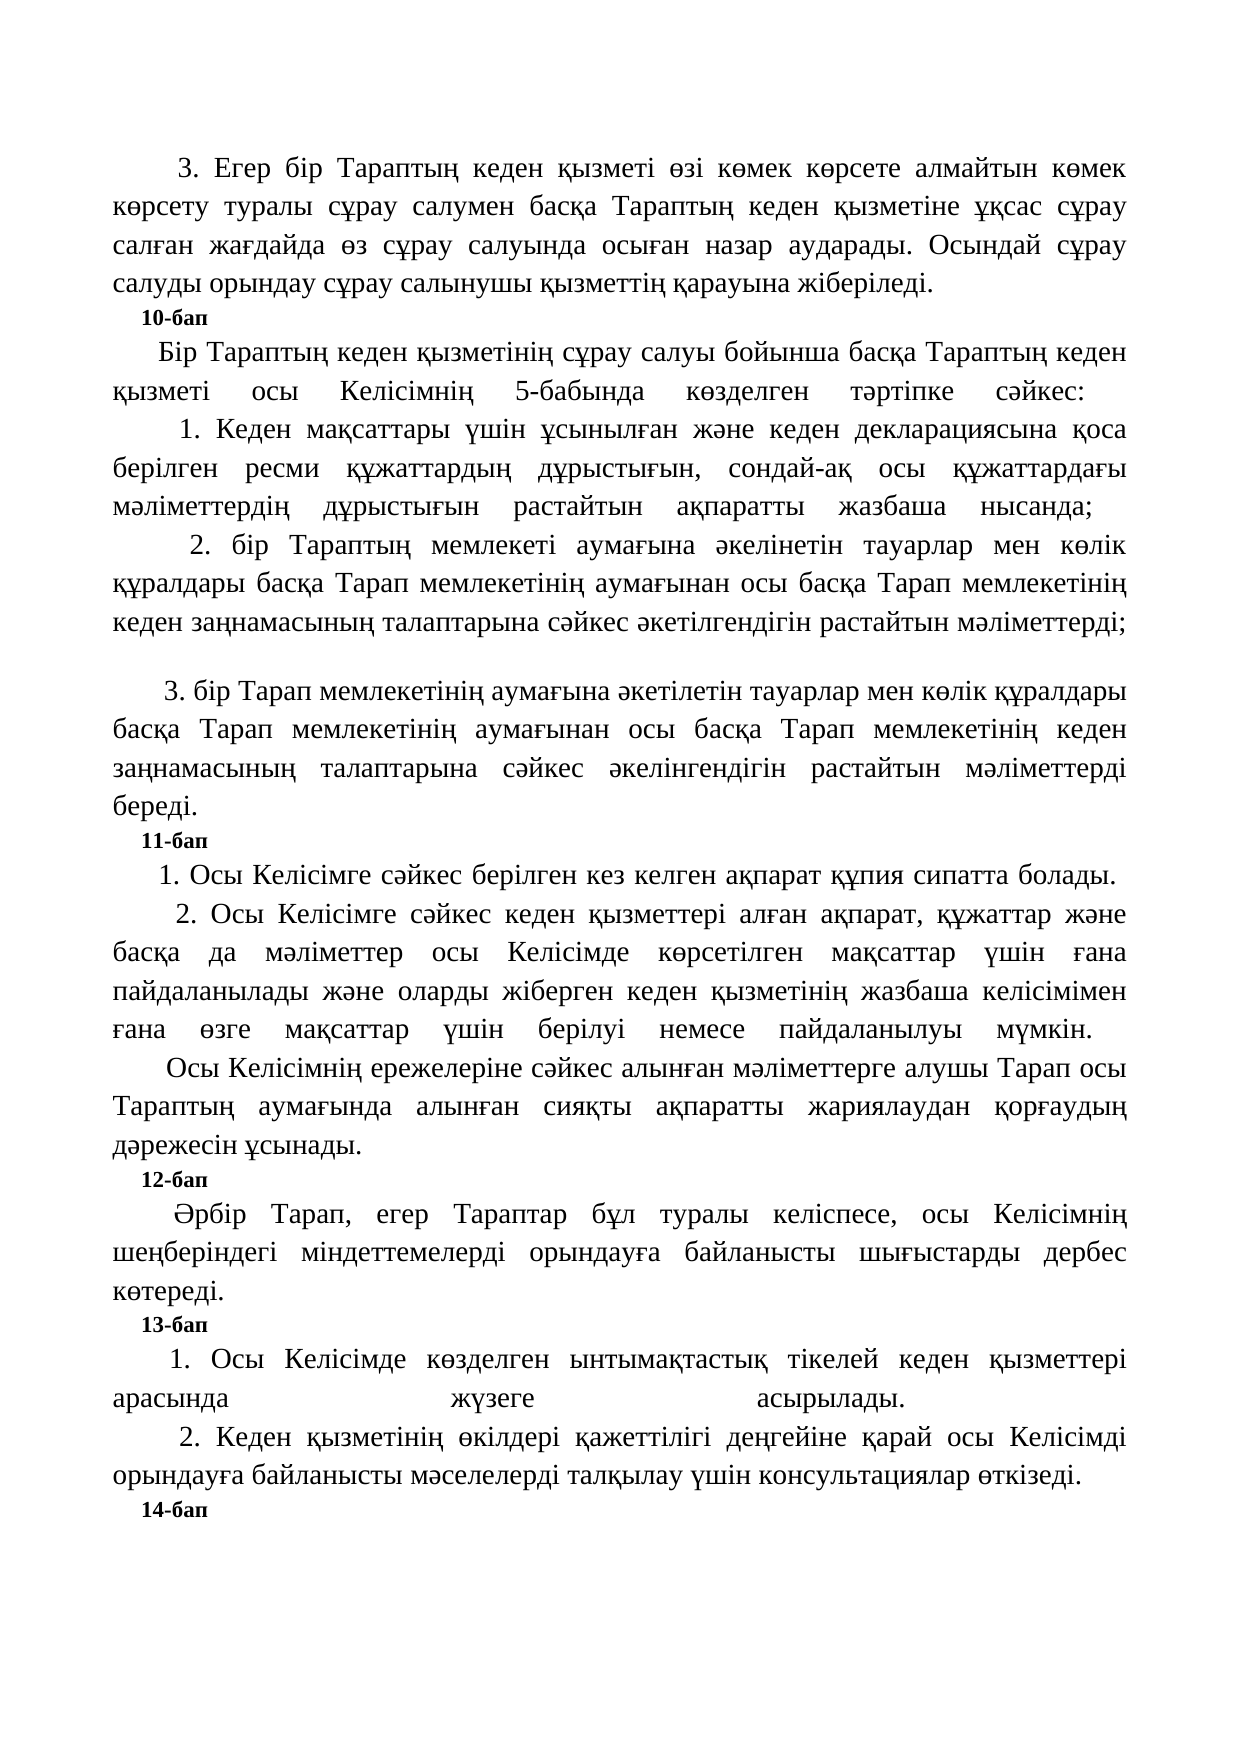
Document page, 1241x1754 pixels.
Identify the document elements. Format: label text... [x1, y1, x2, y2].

text 12-бап [112, 1166, 1128, 1192]
text 10-бап [112, 304, 1128, 331]
text 14-бап [112, 1496, 1128, 1522]
text 11-бап [112, 827, 1128, 853]
text Бір Тараптың кеден қызметінің сұрау салуы бойынша басқа Тараптың кеден қызметі осы Келісімнің 5-бабында көзделген тәртіпке сәйкес: 1. Кеден мақсаттары үшін ұсынылған және кеден декларациясына қоса берілген ресми құжаттардың дұрыстығын, сондай-ақ осы құжаттардағы мәліметтердің дұрыстығын растайтын ақпаратты жазбаша нысанда; 2. бір Тараптың мемлекеті аумағына әкелінетін тауарлар мен көлік құралдары басқа Тарап мемлекетінің аумағынан осы басқа Тарап мемлекетінің кеден заңнамасының талаптарына сәйкес әкетілгендігін растайтын мәліметтерді; 3. бір Тарап мемлекетінің аумағына әкетілетін тауарлар мен көлік құралдары басқа Тарап мемлекетінің аумағынан осы басқа Тарап мемлекетінің кеден заңнамасының талаптарына сәйкес әкелінгендігін растайтын мәліметтерді береді. [112, 334, 1128, 822]
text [112, 150, 1128, 299]
text 1. Осы Келісімде көзделген ынтымақтастық тікелей кеден қызметтері арасында жүзеге асырылады. 2. Кеден қызметінің өкілдері қажеттілігі деңгейіне қарай осы Келісімді орындауға байланысты мәселелерді талқылау үшін консультациялар өткізеді. [112, 1342, 1128, 1491]
text Әрбір Тарап, егер Тараптар бұл туралы келіспесе, осы Келісімнің шеңберіндегі міндеттемелерді орындауға байланысты шығыстарды дербес көтереді. [112, 1196, 1128, 1306]
text 13-бап [112, 1311, 1128, 1338]
text 1. Осы Келісімге сәйкес берілген кез келген ақпарат құпия сипатта болады. 2. Осы Келісімге сәйкес кеден қызметтері алған ақпарат, құжаттар және басқа да мәліметтер осы Келісімде көрсетілген мақсаттар үшін ғана пайдаланылады және оларды жіберген кеден қызметінің жазбаша келісімімен ғана өзге мақсаттар үшін берілуі немесе пайдаланылуы мүмкін. Осы Келісімнің ережелеріне сәйкес алынған мәліметтерге алушы Тарап осы Тараптың аумағында алынған сияқты ақпаратты жариялаудан қорғаудың дәрежесін ұсынады. [112, 857, 1128, 1161]
